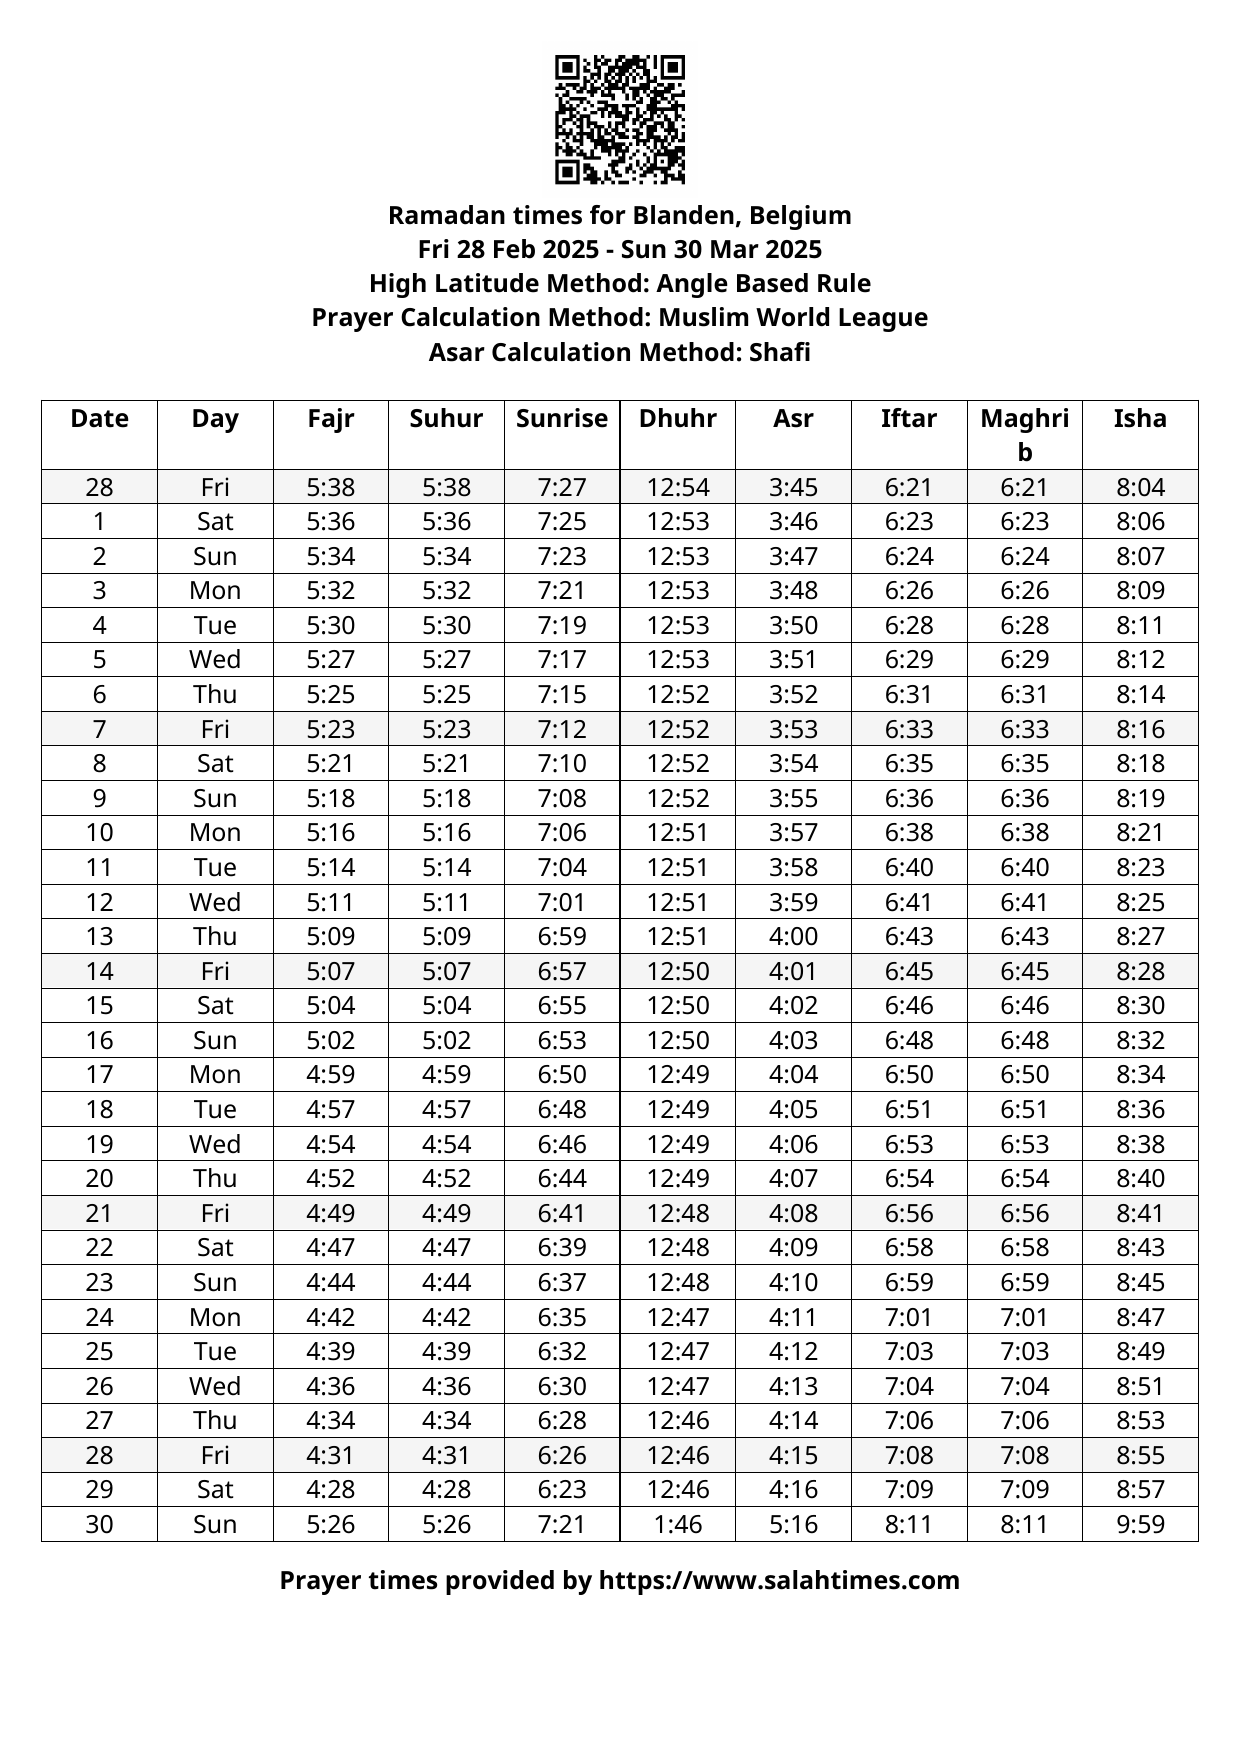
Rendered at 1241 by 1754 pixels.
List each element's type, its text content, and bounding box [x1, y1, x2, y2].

table_cell 4:07 [736, 1161, 851, 1195]
table_cell 4:13 [736, 1369, 851, 1402]
table_cell 6:38 [968, 816, 1082, 849]
table_cell 3:51 [736, 643, 851, 676]
table_cell 12:53 [621, 643, 735, 676]
table_cell 22 [42, 1231, 157, 1264]
table_cell 6:50 [968, 1058, 1082, 1091]
table_cell 7:03 [852, 1334, 967, 1368]
table_cell Tue [158, 1334, 273, 1368]
table_cell 4:06 [736, 1127, 851, 1160]
table_cell 5:27 [389, 643, 504, 676]
table_cell 8:30 [1083, 989, 1198, 1022]
table_cell Sun [158, 1507, 273, 1541]
table_cell 8:55 [1083, 1438, 1198, 1472]
table_cell 4:31 [389, 1438, 504, 1472]
table_cell 4:47 [389, 1231, 504, 1264]
table_cell 28 [42, 470, 157, 503]
table_cell 10 [42, 816, 157, 849]
table_cell Tue [158, 850, 273, 884]
table_cell 7:04 [852, 1369, 967, 1402]
table_cell 12:53 [621, 574, 735, 607]
table_cell 5:30 [274, 608, 388, 642]
table_cell 4:54 [274, 1127, 388, 1160]
table_cell 6:24 [968, 539, 1082, 572]
table_cell 7:19 [505, 608, 619, 642]
table_cell 12:47 [621, 1300, 735, 1333]
table_cell 5:34 [389, 539, 504, 572]
table_cell 4:57 [274, 1092, 388, 1126]
table_cell 12:49 [621, 1058, 735, 1091]
table_cell 7:21 [505, 1507, 619, 1541]
table_cell 7:01 [505, 885, 619, 918]
table_cell 12:51 [621, 816, 735, 849]
table_cell 6:37 [505, 1265, 619, 1299]
table_cell 6:54 [968, 1161, 1082, 1195]
table_cell 3:55 [736, 781, 851, 814]
table_cell 26 [42, 1369, 157, 1402]
table_cell 5:23 [274, 712, 388, 745]
table_cell Wed [158, 1369, 273, 1402]
table_cell 6:33 [968, 712, 1082, 745]
table_cell 7:06 [852, 1404, 967, 1437]
table_cell 6:31 [968, 677, 1082, 711]
table_cell 30 [42, 1507, 157, 1541]
table_cell Tue [158, 1092, 273, 1126]
table_cell Thu [158, 677, 273, 711]
table_header Asr [736, 401, 851, 469]
table_cell 24 [42, 1300, 157, 1333]
table_cell 6:59 [852, 1265, 967, 1299]
table_cell 4:12 [736, 1334, 851, 1368]
table_cell 6:28 [852, 608, 967, 642]
table_cell 6:43 [852, 919, 967, 953]
table_cell 9:59 [1083, 1507, 1198, 1541]
table_cell Sat [158, 504, 273, 538]
table_cell 6:29 [852, 643, 967, 676]
table_cell 11 [42, 850, 157, 884]
table_cell 6:30 [505, 1369, 619, 1402]
table_cell 6:21 [968, 470, 1082, 503]
table_cell 5:18 [274, 781, 388, 814]
table_cell 6:53 [505, 1023, 619, 1057]
table_cell 19 [42, 1127, 157, 1160]
table_cell 12:52 [621, 712, 735, 745]
table_cell 4:42 [274, 1300, 388, 1333]
table_cell 7:12 [505, 712, 619, 745]
table_cell 4:02 [736, 989, 851, 1022]
table_cell 4:28 [274, 1473, 388, 1506]
table_cell 6:41 [505, 1196, 619, 1229]
table_cell 12:50 [621, 989, 735, 1022]
table_cell 28 [42, 1438, 157, 1472]
table_cell 4:54 [389, 1127, 504, 1160]
table_cell 7:01 [852, 1300, 967, 1333]
table_cell 6:45 [968, 954, 1082, 987]
table_cell 7:08 [505, 781, 619, 814]
table_cell 5 [42, 643, 157, 676]
table_cell 8:23 [1083, 850, 1198, 884]
table_cell 5:34 [274, 539, 388, 572]
table_cell 5:30 [389, 608, 504, 642]
table_cell 4:28 [389, 1473, 504, 1506]
table_cell 3:59 [736, 885, 851, 918]
table_cell 6:23 [968, 504, 1082, 538]
table_cell 12:54 [621, 470, 735, 503]
table_cell 6:59 [968, 1265, 1082, 1299]
table_cell 6:48 [852, 1023, 967, 1057]
table_cell 3:47 [736, 539, 851, 572]
table_cell 6 [42, 677, 157, 711]
table_cell 3:45 [736, 470, 851, 503]
table_cell 7:06 [968, 1404, 1082, 1437]
text Prayer times provided by https://www.salahtimes.com [42, 1563, 1198, 1597]
table_cell 8:28 [1083, 954, 1198, 987]
table_cell 12:46 [621, 1473, 735, 1506]
text Prayer Calculation Method: Muslim World League [42, 300, 1198, 334]
table_cell 6:58 [968, 1231, 1082, 1264]
table_header Iftar [852, 401, 967, 469]
table_cell 12:53 [621, 504, 735, 538]
table_cell 6:40 [968, 850, 1082, 884]
table_cell 4:52 [274, 1161, 388, 1195]
table_cell Mon [158, 574, 273, 607]
table_cell 5:04 [389, 989, 504, 1022]
table_cell 6:45 [852, 954, 967, 987]
table_cell 5:14 [274, 850, 388, 884]
table_cell 12:53 [621, 608, 735, 642]
table_cell 7:09 [852, 1473, 967, 1506]
table_cell 4:09 [736, 1231, 851, 1264]
table_cell 8:51 [1083, 1369, 1198, 1402]
table_cell 4:01 [736, 954, 851, 987]
table_cell 7:25 [505, 504, 619, 538]
table_header Date [42, 401, 157, 469]
table_cell 5:21 [274, 746, 388, 780]
table_cell 4:44 [274, 1265, 388, 1299]
table_cell 5:11 [274, 885, 388, 918]
table_cell 6:39 [505, 1231, 619, 1264]
table_cell 5:14 [389, 850, 504, 884]
table_cell 6:50 [852, 1058, 967, 1091]
table_cell 8:07 [1083, 539, 1198, 572]
table_cell 6:53 [968, 1127, 1082, 1160]
table_cell 4:49 [389, 1196, 504, 1229]
table_cell 7:03 [968, 1334, 1082, 1368]
table_cell 7:09 [968, 1473, 1082, 1506]
table_cell 3:52 [736, 677, 851, 711]
table_cell 12:49 [621, 1161, 735, 1195]
table_cell 8:14 [1083, 677, 1198, 711]
table_cell 8:12 [1083, 643, 1198, 676]
table_cell 6:56 [852, 1196, 967, 1229]
table_cell 8:25 [1083, 885, 1198, 918]
table_cell Sat [158, 989, 273, 1022]
table_cell 5:38 [274, 470, 388, 503]
table_header Dhuhr [621, 401, 735, 469]
table_cell 27 [42, 1404, 157, 1437]
table_cell 4 [42, 608, 157, 642]
table_cell 3:57 [736, 816, 851, 849]
table_cell 7:15 [505, 677, 619, 711]
table_cell Mon [158, 816, 273, 849]
table_cell 8:11 [1083, 608, 1198, 642]
table_cell 6:24 [852, 539, 967, 572]
table_cell 7:27 [505, 470, 619, 503]
table_cell 9 [42, 781, 157, 814]
table_cell 7:08 [852, 1438, 967, 1472]
table_cell 6:53 [852, 1127, 967, 1160]
table_cell Thu [158, 1404, 273, 1437]
table_cell 6:58 [852, 1231, 967, 1264]
table_cell 4:03 [736, 1023, 851, 1057]
table_header Maghrib [968, 401, 1082, 469]
table_cell 8:49 [1083, 1334, 1198, 1368]
table_cell 6:46 [852, 989, 967, 1022]
table_cell 4:36 [389, 1369, 504, 1402]
table_cell 6:23 [852, 504, 967, 538]
table_cell 18 [42, 1092, 157, 1126]
table_cell 8:40 [1083, 1161, 1198, 1195]
table_cell 4:59 [274, 1058, 388, 1091]
table_cell 5:38 [389, 470, 504, 503]
table_cell 3:58 [736, 850, 851, 884]
text Fri 28 Feb 2025 - Sun 30 Mar 2025 [42, 232, 1198, 266]
table_cell 12:46 [621, 1404, 735, 1437]
table_cell 7:17 [505, 643, 619, 676]
table_cell 5:25 [274, 677, 388, 711]
table_cell Sun [158, 1265, 273, 1299]
table_cell 8:06 [1083, 504, 1198, 538]
table_cell 6:51 [968, 1092, 1082, 1126]
table_cell 4:16 [736, 1473, 851, 1506]
table_cell 6:28 [968, 608, 1082, 642]
table_cell 8:38 [1083, 1127, 1198, 1160]
picture [542, 41, 699, 198]
table_cell 4:47 [274, 1231, 388, 1264]
table_cell 4:44 [389, 1265, 504, 1299]
table_cell 6:41 [968, 885, 1082, 918]
table_cell 3:50 [736, 608, 851, 642]
table_cell 5:16 [736, 1507, 851, 1541]
table_cell Thu [158, 1161, 273, 1195]
table_cell 6:29 [968, 643, 1082, 676]
table_cell 5:09 [274, 919, 388, 953]
table_cell 12:51 [621, 885, 735, 918]
table_cell 7:01 [968, 1300, 1082, 1333]
table_cell 25 [42, 1334, 157, 1368]
table_cell 5:27 [274, 643, 388, 676]
table_cell 12:51 [621, 919, 735, 953]
table_header Isha [1083, 401, 1198, 469]
table_cell 8:04 [1083, 470, 1198, 503]
table_cell 12:53 [621, 539, 735, 572]
table_cell 5:11 [389, 885, 504, 918]
table_cell 5:26 [389, 1507, 504, 1541]
table_cell 6:57 [505, 954, 619, 987]
text High Latitude Method: Angle Based Rule [42, 266, 1198, 300]
table_cell Mon [158, 1058, 273, 1091]
table_cell 8:11 [968, 1507, 1082, 1541]
table_cell 6:41 [852, 885, 967, 918]
table_cell 4:11 [736, 1300, 851, 1333]
table_cell 6:35 [505, 1300, 619, 1333]
table_cell 8:19 [1083, 781, 1198, 814]
table_cell 4:39 [389, 1334, 504, 1368]
table_cell 5:16 [274, 816, 388, 849]
table_cell 5:32 [389, 574, 504, 607]
table_cell 14 [42, 954, 157, 987]
table_cell 5:09 [389, 919, 504, 953]
table_cell 6:28 [505, 1404, 619, 1437]
table_cell 6:31 [852, 677, 967, 711]
table_cell 8:57 [1083, 1473, 1198, 1506]
table_cell Sun [158, 539, 273, 572]
table_cell 6:35 [852, 746, 967, 780]
table_cell 4:34 [389, 1404, 504, 1437]
table_cell 12:50 [621, 1023, 735, 1057]
table_cell 8:32 [1083, 1023, 1198, 1057]
table_cell 4:49 [274, 1196, 388, 1229]
table_cell 6:26 [968, 574, 1082, 607]
table_cell 12:48 [621, 1231, 735, 1264]
table_cell Fri [158, 1438, 273, 1472]
table_cell 4:00 [736, 919, 851, 953]
table_cell 7:10 [505, 746, 619, 780]
table_cell 7:21 [505, 574, 619, 607]
table_cell Sat [158, 1231, 273, 1264]
table_cell Fri [158, 954, 273, 987]
table_cell 8:18 [1083, 746, 1198, 780]
table_cell 12:48 [621, 1265, 735, 1299]
table_cell Sun [158, 781, 273, 814]
table_cell 15 [42, 989, 157, 1022]
table_cell 8:27 [1083, 919, 1198, 953]
table_cell 4:10 [736, 1265, 851, 1299]
table_cell 8:21 [1083, 816, 1198, 849]
table_cell 4:39 [274, 1334, 388, 1368]
table_cell 13 [42, 919, 157, 953]
table_cell 16 [42, 1023, 157, 1057]
table_cell 6:46 [968, 989, 1082, 1022]
table_cell 7:04 [968, 1369, 1082, 1402]
table_cell 4:52 [389, 1161, 504, 1195]
table_cell 8:36 [1083, 1092, 1198, 1126]
table_cell 6:55 [505, 989, 619, 1022]
table_cell 6:36 [968, 781, 1082, 814]
table_cell 6:35 [968, 746, 1082, 780]
table_cell 12:49 [621, 1127, 735, 1160]
table_cell 12:47 [621, 1369, 735, 1402]
table_cell 6:36 [852, 781, 967, 814]
table_cell 4:42 [389, 1300, 504, 1333]
table_cell Fri [158, 470, 273, 503]
table_cell 6:44 [505, 1161, 619, 1195]
table_cell 8:43 [1083, 1231, 1198, 1264]
table_cell Wed [158, 1127, 273, 1160]
table_cell 6:32 [505, 1334, 619, 1368]
table_header Fajr [274, 401, 388, 469]
table_cell 7 [42, 712, 157, 745]
table_cell Thu [158, 919, 273, 953]
table_cell 8:41 [1083, 1196, 1198, 1229]
table_header Day [158, 401, 273, 469]
table_cell 4:57 [389, 1092, 504, 1126]
table_cell 4:08 [736, 1196, 851, 1229]
table_cell 23 [42, 1265, 157, 1299]
table_cell 5:16 [389, 816, 504, 849]
table_cell 7:04 [505, 850, 619, 884]
table_cell 6:21 [852, 470, 967, 503]
table_cell 5:36 [389, 504, 504, 538]
table_cell Fri [158, 1196, 273, 1229]
table_cell 6:48 [505, 1092, 619, 1126]
table_cell 6:46 [505, 1127, 619, 1160]
table_cell 5:25 [389, 677, 504, 711]
table_cell 6:50 [505, 1058, 619, 1091]
table_cell 3:53 [736, 712, 851, 745]
table_cell 4:14 [736, 1404, 851, 1437]
table_cell Wed [158, 885, 273, 918]
table_cell 12:49 [621, 1092, 735, 1126]
table_cell 7:23 [505, 539, 619, 572]
table_cell 4:31 [274, 1438, 388, 1472]
table_cell 8:34 [1083, 1058, 1198, 1091]
table_cell 6:56 [968, 1196, 1082, 1229]
table_cell 12 [42, 885, 157, 918]
table_header Suhur [389, 401, 504, 469]
table_cell 8 [42, 746, 157, 780]
table_cell Tue [158, 608, 273, 642]
table_cell 6:40 [852, 850, 967, 884]
table_cell Sat [158, 746, 273, 780]
table_cell 12:46 [621, 1438, 735, 1472]
table_cell 6:26 [505, 1438, 619, 1472]
table_cell 20 [42, 1161, 157, 1195]
table_cell 6:23 [505, 1473, 619, 1506]
table_cell 4:34 [274, 1404, 388, 1437]
table_cell 5:07 [274, 954, 388, 987]
table_cell 12:52 [621, 781, 735, 814]
table_cell 5:18 [389, 781, 504, 814]
table_cell 6:38 [852, 816, 967, 849]
table_cell 12:52 [621, 746, 735, 780]
table_cell Wed [158, 643, 273, 676]
table_cell 8:16 [1083, 712, 1198, 745]
table_cell 6:48 [968, 1023, 1082, 1057]
table_cell 6:33 [852, 712, 967, 745]
table_header Sunrise [505, 401, 619, 469]
table_cell 2 [42, 539, 157, 572]
table_cell 5:07 [389, 954, 504, 987]
table_cell 8:47 [1083, 1300, 1198, 1333]
table_cell 5:02 [274, 1023, 388, 1057]
table_cell 3:46 [736, 504, 851, 538]
table_cell 3 [42, 574, 157, 607]
table_cell 4:05 [736, 1092, 851, 1126]
table_cell 5:04 [274, 989, 388, 1022]
table_cell 5:23 [389, 712, 504, 745]
table_cell 3:54 [736, 746, 851, 780]
table_cell 1 [42, 504, 157, 538]
table_cell Sun [158, 1023, 273, 1057]
table_cell 4:59 [389, 1058, 504, 1091]
table_cell 6:59 [505, 919, 619, 953]
table_cell 8:53 [1083, 1404, 1198, 1437]
table_cell 7:06 [505, 816, 619, 849]
table_cell 12:50 [621, 954, 735, 987]
table_cell 8:11 [852, 1507, 967, 1541]
table_cell 4:36 [274, 1369, 388, 1402]
text Ramadan times for Blanden, Belgium [42, 198, 1198, 232]
table_cell 4:04 [736, 1058, 851, 1091]
table_cell 6:43 [968, 919, 1082, 953]
table_cell 12:52 [621, 677, 735, 711]
table_cell 12:48 [621, 1196, 735, 1229]
table_cell 7:08 [968, 1438, 1082, 1472]
table_cell 8:09 [1083, 574, 1198, 607]
table_cell 4:15 [736, 1438, 851, 1472]
table_cell 21 [42, 1196, 157, 1229]
table_cell 3:48 [736, 574, 851, 607]
table_cell Mon [158, 1300, 273, 1333]
table_cell 5:26 [274, 1507, 388, 1541]
table_cell Sat [158, 1473, 273, 1506]
table_cell 6:51 [852, 1092, 967, 1126]
text Asar Calculation Method: Shafi [42, 334, 1198, 368]
table_cell 5:36 [274, 504, 388, 538]
table_cell 5:21 [389, 746, 504, 780]
table_cell 12:47 [621, 1334, 735, 1368]
table_cell 8:45 [1083, 1265, 1198, 1299]
table_cell 6:54 [852, 1161, 967, 1195]
table_cell Fri [158, 712, 273, 745]
table_cell 6:26 [852, 574, 967, 607]
table_cell 5:32 [274, 574, 388, 607]
table_cell 17 [42, 1058, 157, 1091]
table_cell 29 [42, 1473, 157, 1506]
table_cell 5:02 [389, 1023, 504, 1057]
table_cell 1:46 [621, 1507, 735, 1541]
table_cell 12:51 [621, 850, 735, 884]
